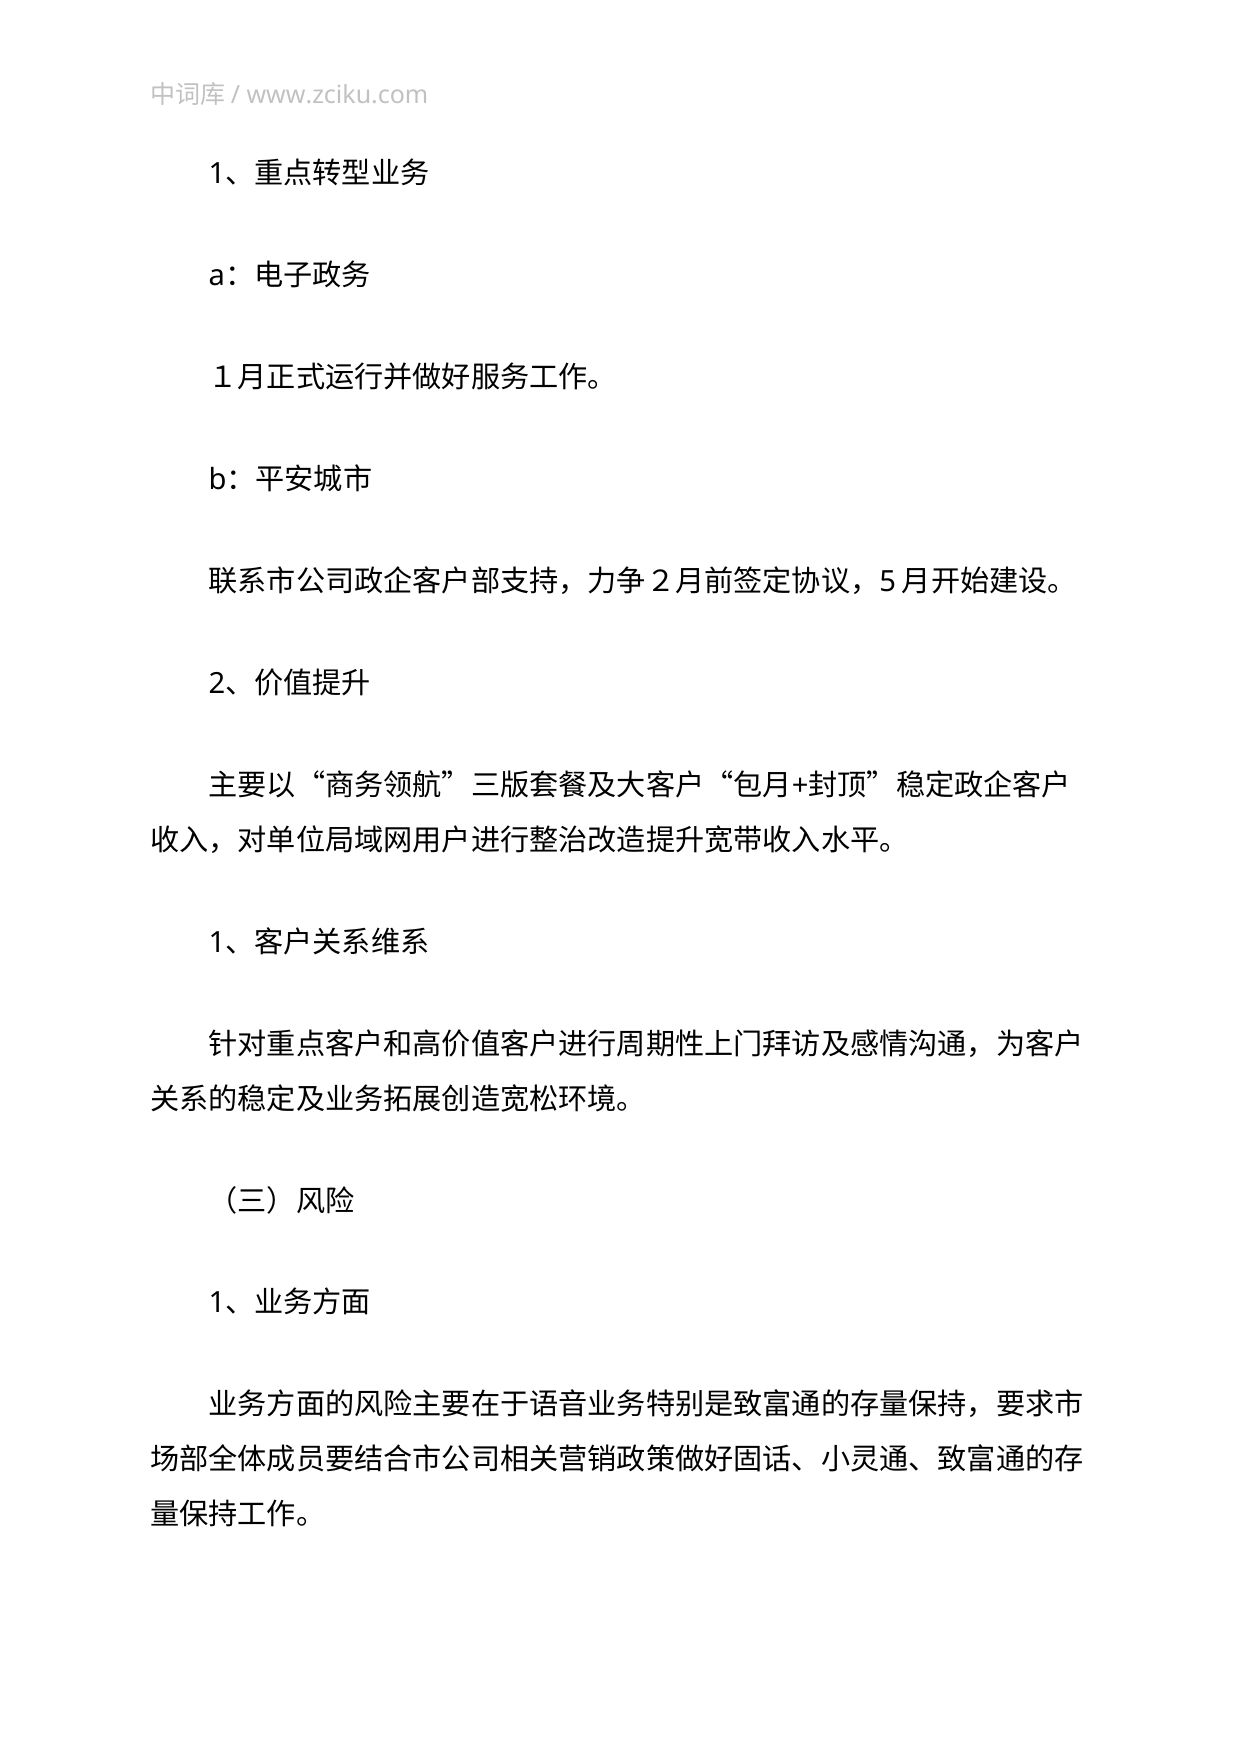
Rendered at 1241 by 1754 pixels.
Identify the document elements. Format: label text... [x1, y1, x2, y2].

text 1、客户关系维系 [150, 918, 1090, 961]
text （三）风险 [150, 1177, 1090, 1219]
text 1、业务方面 [150, 1279, 1090, 1321]
text 联系市公司政企客户部支持，力争２月前签定协议，5月开始建设。 [150, 558, 1090, 600]
text 针对重点客户和高价值客户进行周期性上门拜访及感情沟通，为客户关系的稳定及业务拓展创造宽松环境。 [150, 1020, 1090, 1118]
text 1、重点转型业务 [150, 150, 1090, 192]
text 2、价值提升 [150, 660, 1090, 702]
text 业务方面的风险主要在于语音业务特别是致富通的存量保持，要求市场部全体成员要结合市公司相关营销政策做好固话、小灵通、致富通的存量保持工作。 [150, 1381, 1090, 1533]
text a：电子政务 [150, 252, 1090, 294]
text b：平安城市 [150, 456, 1090, 498]
text 主要以“商务领航”三版套餐及大客户“包月+封顶”稳定政企客户收入，对单位局域网用户进行整治改造提升宽带收入水平。 [150, 762, 1090, 859]
text １月正式运行并做好服务工作。 [150, 354, 1090, 396]
